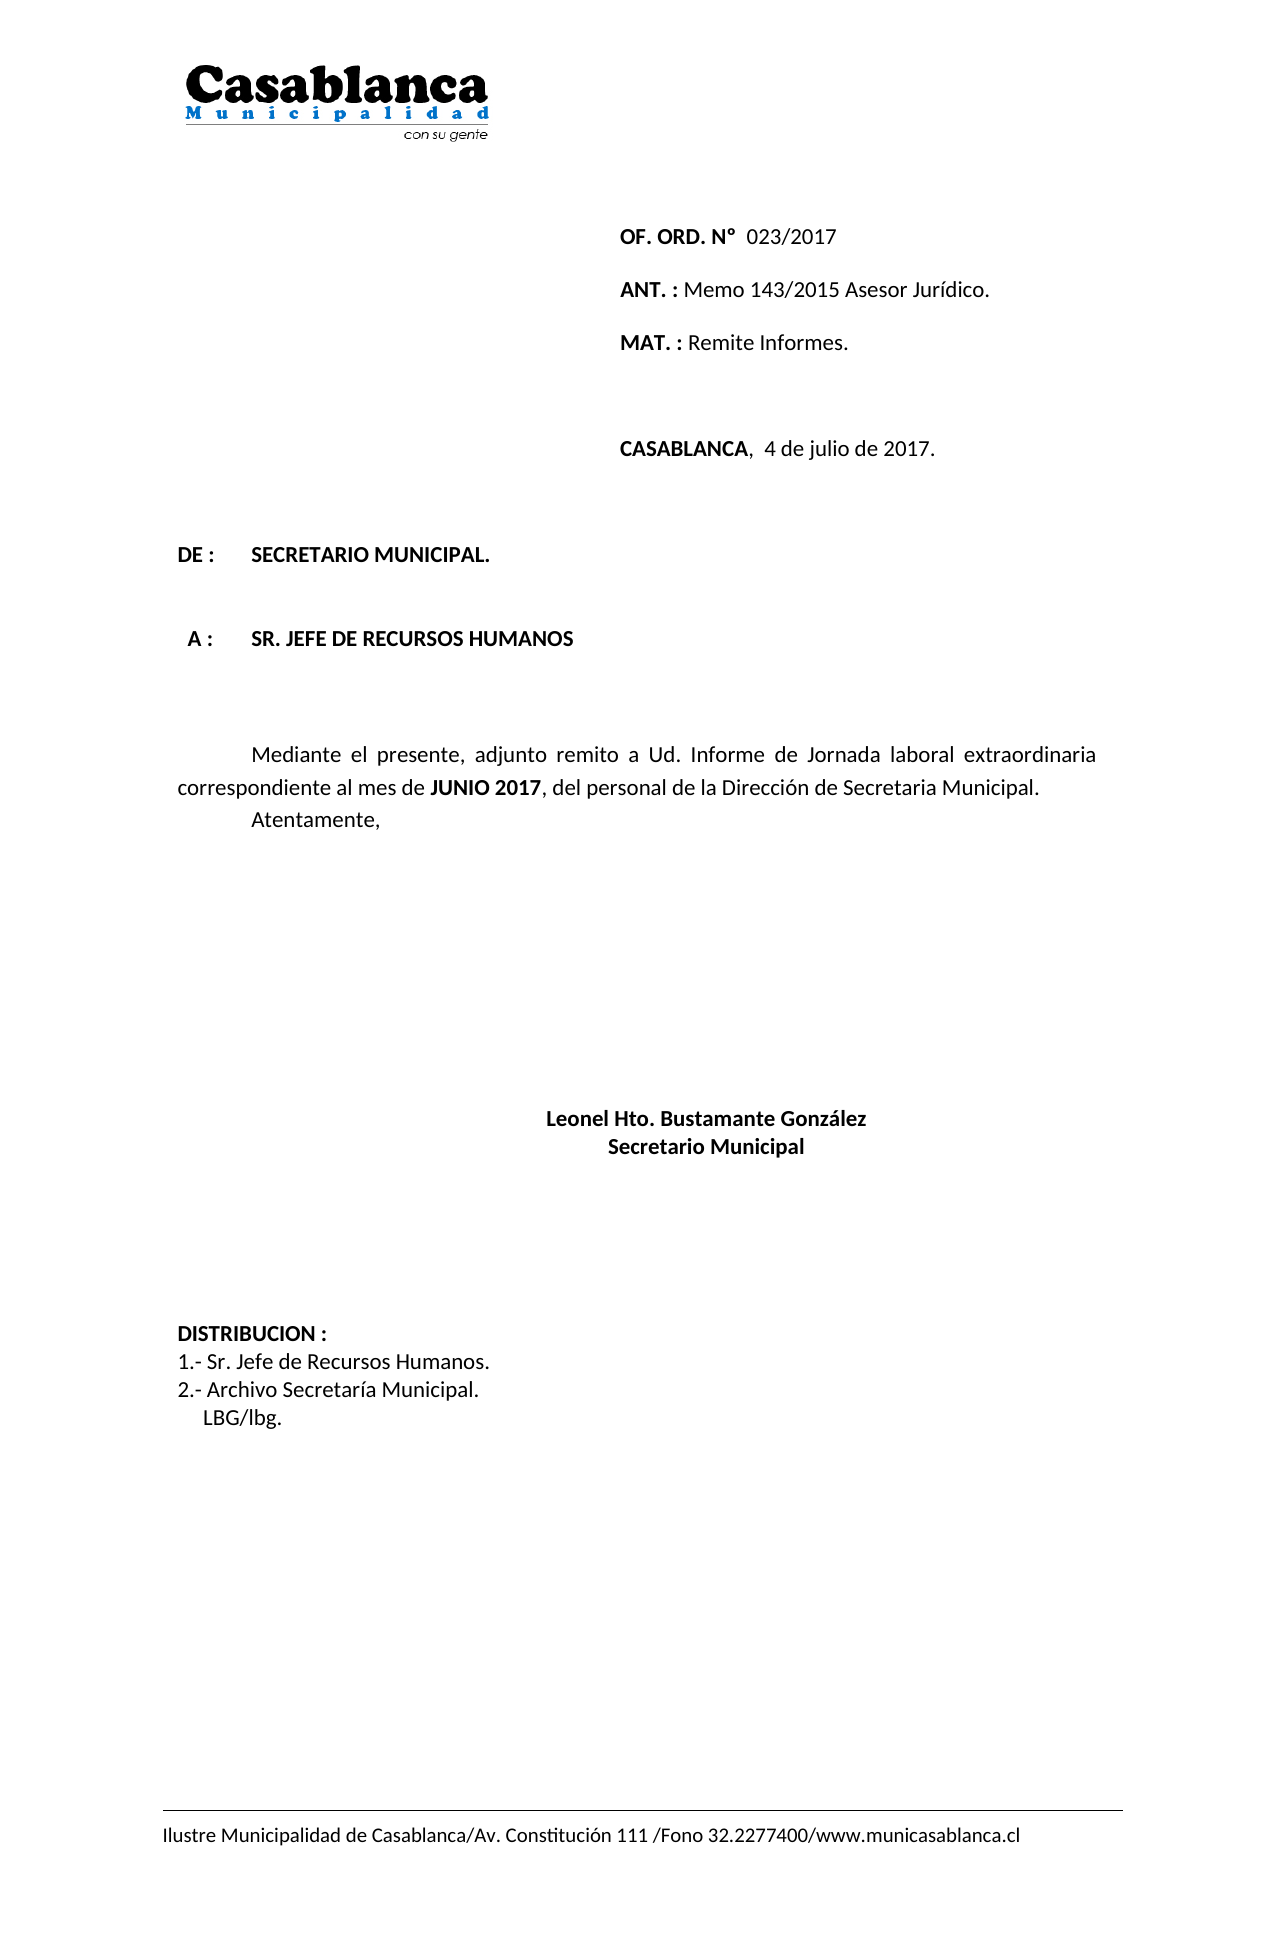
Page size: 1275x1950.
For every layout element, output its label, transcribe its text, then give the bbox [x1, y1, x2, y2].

text Atentamente, [177, 805, 1098, 833]
text MAT. : Remite Informes. [177, 328, 1098, 356]
text DISTRIBUCION : [177, 1319, 1098, 1347]
text LBG/lbg. [177, 1403, 1098, 1431]
text A : SR. JEFE DE RECURSOS HUMANOS [177, 624, 1098, 652]
text Leonel Hto. Bustamante González [177, 1104, 1098, 1132]
text OF. ORD. Nº 023/2017 [546, 222, 1098, 250]
text CASABLANCA, 4 de julio de 2017. [177, 434, 1098, 462]
text Secretario Municipal [177, 1132, 1098, 1160]
text 1.- Sr. Jefe de Recursos Humanos. [177, 1347, 1098, 1375]
text ANT. : Memo 143/2015 Asesor Jurídico. [620, 275, 1098, 303]
text Mediante el presente, adjunto remito a Ud. Informe de Jornada laboral extraordinaria correspondiente al mes de JUNIO 2017, del personal de la Dirección de Secretaria Municipal. [177, 741, 1098, 801]
text DE : SECRETARIO MUNICIPAL. [177, 540, 1098, 568]
picture [177, 44, 493, 142]
text 2.- Archivo Secretaría Municipal. [177, 1375, 1098, 1403]
